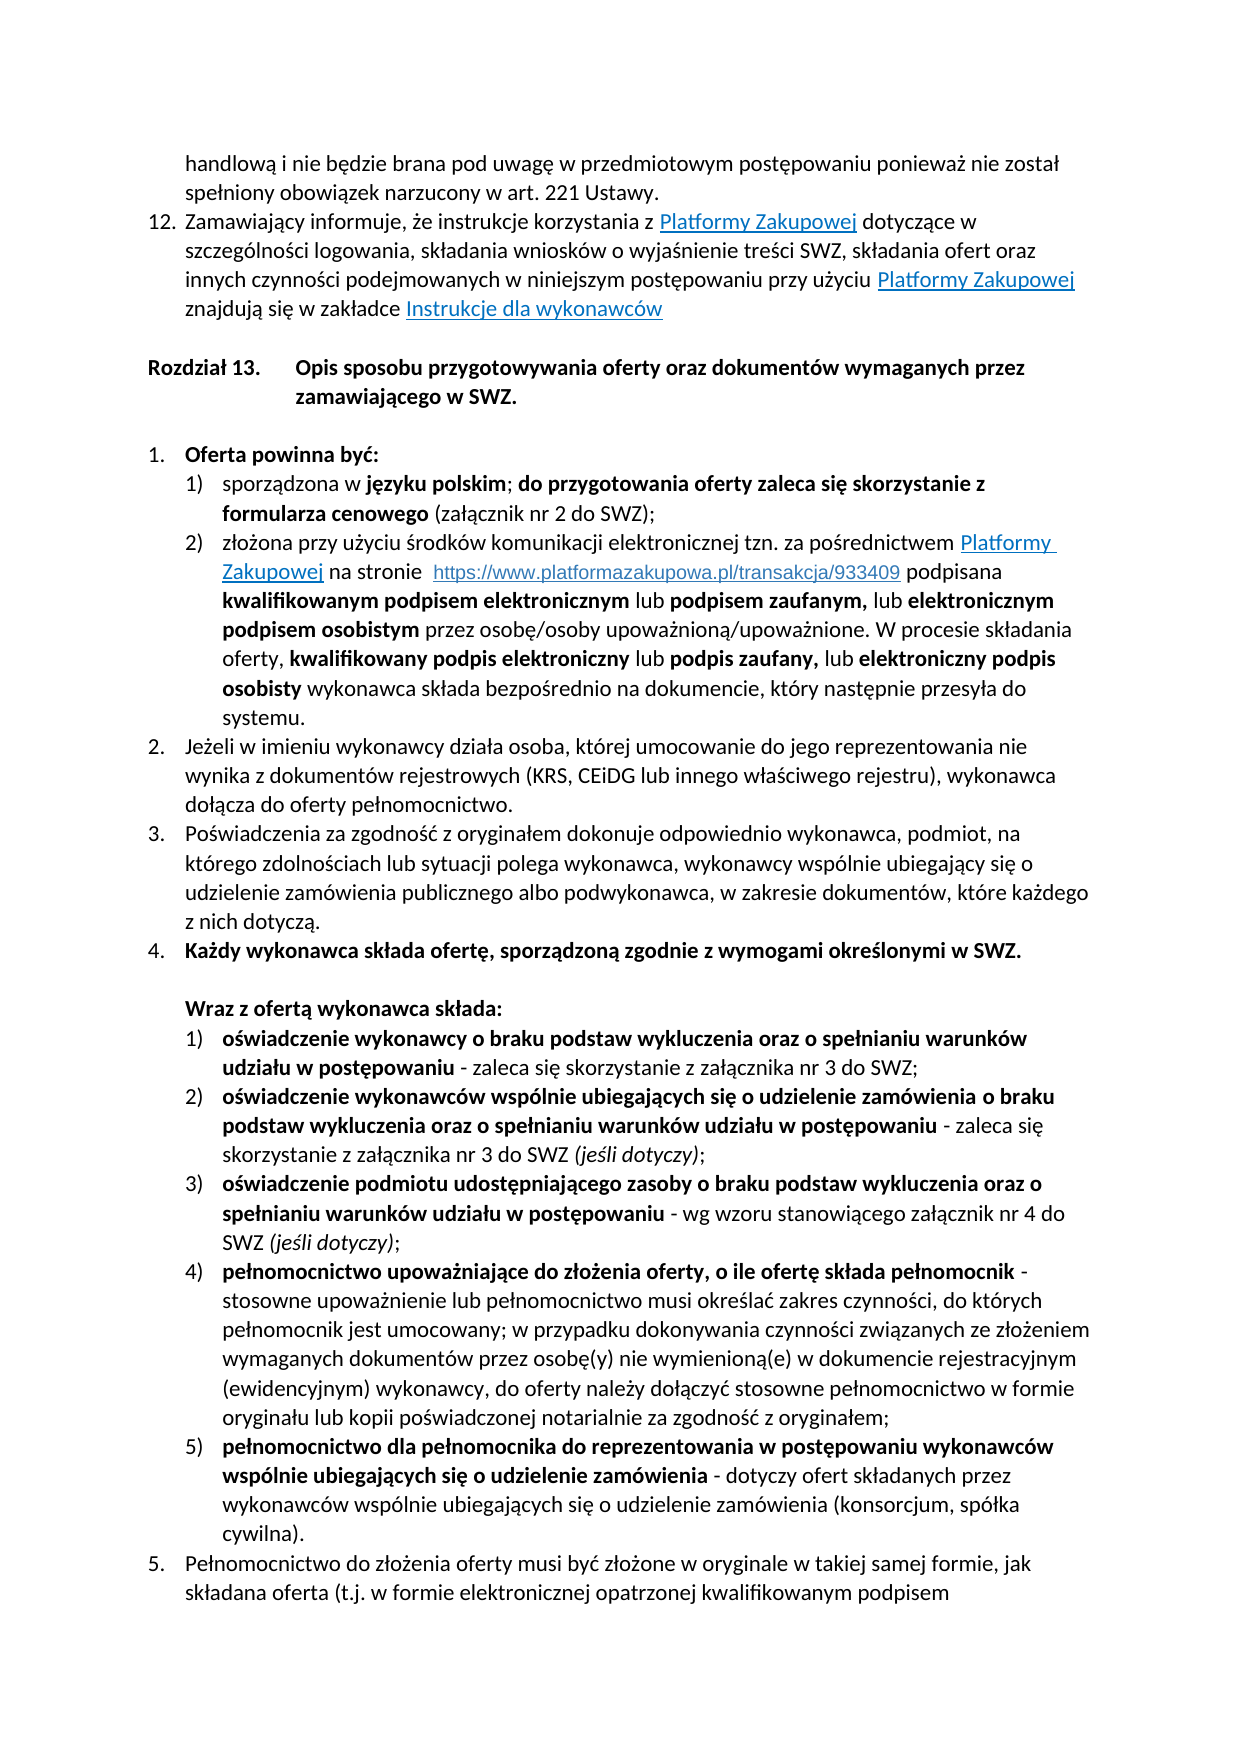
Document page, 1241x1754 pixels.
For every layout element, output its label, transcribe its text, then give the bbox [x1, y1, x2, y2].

list Zamawiający informuje, że instrukcje korzystania z Platformy Zakupowej dotyczące w szczególności logowania, składania wniosków o wyjaśnienie treści SWZ, składania ofert oraz innych czynności podejmowanych w niniejszym postępowaniu przy użyciu Platformy Zakupowej znajdują się w zakładce Instrukcje dla wykonawców [148, 206, 1093, 323]
list Oferta powinna być: [148, 439, 1093, 468]
list oświadczenie wykonawców wspólnie ubiegających się o udzielenie zamówienia o braku podstaw wykluczenia oraz o spełnianiu warunków udziału w postępowaniu - zaleca się skorzystanie z załącznika nr 3 do SWZ (jeśli dotyczy); [185, 1081, 1093, 1168]
list oświadczenie wykonawcy o braku podstaw wykluczenia oraz o spełnianiu warunków udziału w postępowaniu - zaleca się skorzystanie z załącznika nr 3 do SWZ; [185, 1023, 1093, 1081]
list Poświadczenia za zgodność z oryginałem dokonuje odpowiednio wykonawca, podmiot, na którego zdolnościach lub sytuacji polega wykonawca, wykonawcy wspólnie ubiegający się o udzielenie zamówienia publicznego albo podwykonawca, w zakresie dokumentów, które każdego z nich dotyczą. [148, 818, 1093, 935]
list pełnomocnictwo upoważniające do złożenia oferty, o ile ofertę składa pełnomocnik - stosowne upoważnienie lub pełnomocnictwo musi określać zakres czynności, do których pełnomocnik jest umocowany; w przypadku dokonywania czynności związanych ze złożeniem wymaganych dokumentów przez osobę(y) nie wymienioną(e) w dokumencie rejestracyjnym (ewidencyjnym) wykonawcy, do oferty należy dołączyć stosowne pełnomocnictwo w formie oryginału lub kopii poświadczonej notarialnie za zgodność z oryginałem; [185, 1256, 1093, 1431]
list złożona przy użyciu środków komunikacji elektronicznej tzn. za pośrednictwem Platformy Zakupowej na stronie https://www.platformazakupowa.pl/transakcja/933409 podpisana kwalifikowanym podpisem elektronicznym lub podpisem zaufanym, lub elektronicznym podpisem osobistym przez osobę/osoby upoważnioną/upoważnione. W procesie składania oferty, kwalifikowany podpis elektroniczny lub podpis zaufany, lub elektroniczny podpis osobisty wykonawca składa bezpośrednio na dokumencie, który następnie przesyła do systemu. [185, 527, 1093, 731]
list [148, 1548, 1093, 1606]
list oświadczenie podmiotu udostępniającego zasoby o braku podstaw wykluczenia oraz o spełnianiu warunków udziału w postępowaniu - wg wzoru stanowiącego załącznik nr 4 do SWZ (jeśli dotyczy); [185, 1168, 1093, 1256]
subtitle Rozdział 13. Opis sposobu przygotowywania oferty oraz dokumentów wymaganych przez zamawiającego w SWZ. [148, 352, 1093, 439]
list pełnomocnictwo dla pełnomocnika do reprezentowania w postępowaniu wykonawców wspólnie ubiegających się o udzielenie zamówienia - dotyczy ofert składanych przez wykonawców wspólnie ubiegających się o udzielenie zamówienia (konsorcjum, spółka cywilna). [185, 1431, 1093, 1548]
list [148, 148, 1093, 206]
list Każdy wykonawca składa ofertę, sporządzoną zgodnie z wymogami określonymi w SWZ. [148, 935, 1093, 993]
list sporządzona w języku polskim; do przygotowania oferty zaleca się skorzystanie z formularza cenowego (załącznik nr 2 do SWZ); [185, 468, 1093, 527]
text Wraz z ofertą wykonawca składa: [185, 993, 1093, 1023]
list Jeżeli w imieniu wykonawcy działa osoba, której umocowanie do jego reprezentowania nie wynika z dokumentów rejestrowych (KRS, CEiDG lub innego właściwego rejestru), wykonawca dołącza do oferty pełnomocnictwo. [148, 731, 1093, 818]
